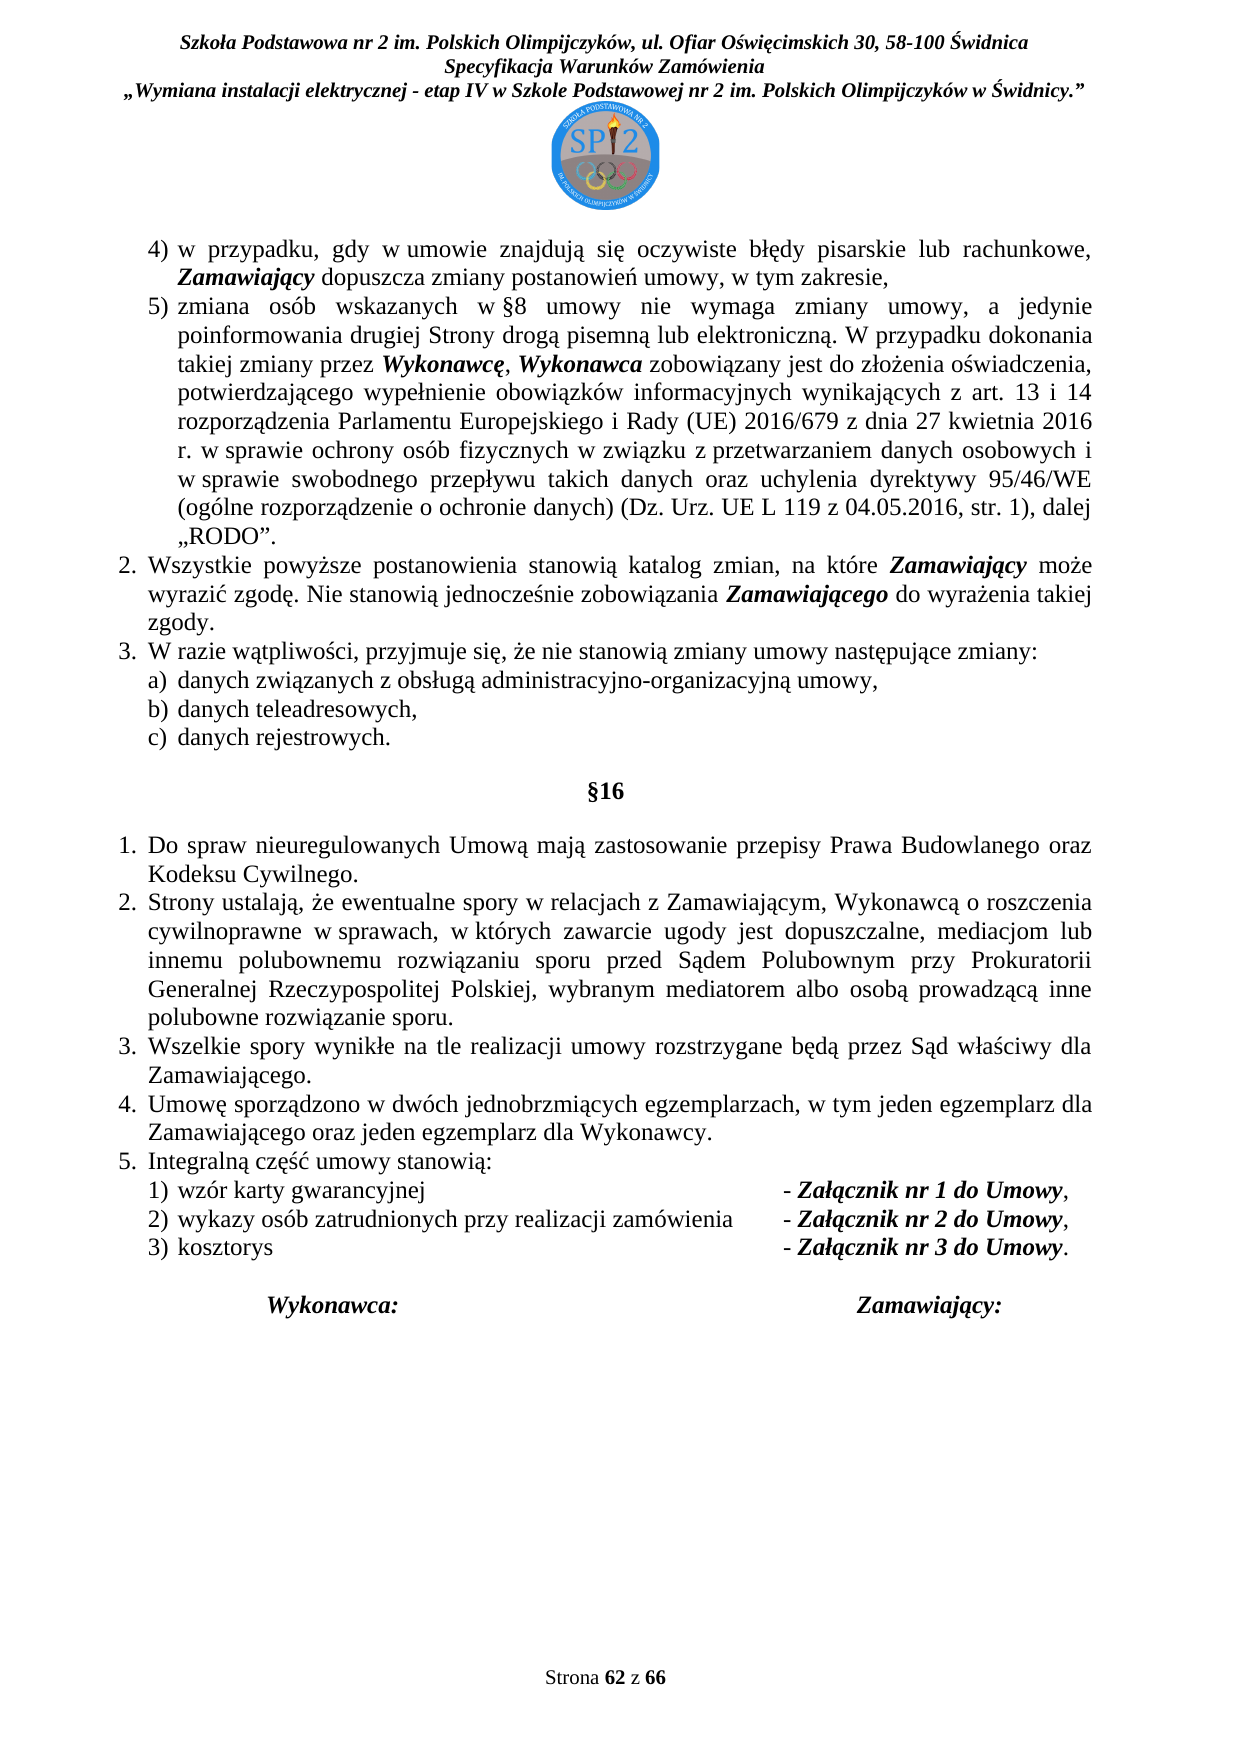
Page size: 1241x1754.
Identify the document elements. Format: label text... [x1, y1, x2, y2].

picture [551, 101, 660, 210]
list W razie wątpliwości, przyjmuje się, że nie stanowią zmiany umowy następujące zmiany: [118, 636, 1092, 665]
list Umowę sporządzono w dwóch jednobrzmiących egzemplarzach, w tym jeden egzemplarz dla Zamawiającego oraz jeden egzemplarz dla Wykonawcy. [118, 1089, 1092, 1146]
list danych związanych z obsługą administracyjno-organizacyjną umowy, [148, 665, 1092, 694]
list Wszystkie powyższe postanowienia stanowią katalog zmian, na które Zamawiający może wyrazić zgodę. Nie stanowią jednocześnie zobowiązania Zamawiającego do wyrażenia takiej zgody. [118, 550, 1092, 636]
list kosztorys - Załącznik nr 3 do Umowy. [148, 1232, 1092, 1261]
list wykazy osób zatrudnionych przy realizacji zamówienia - Załącznik nr 2 do Umowy, [148, 1204, 1092, 1232]
list wzór karty gwarancyjnej - Załącznik nr 1 do Umowy, [148, 1175, 1092, 1204]
list Integralną część umowy stanowią: [118, 1146, 1092, 1175]
text Wykonawca: Zamawiający: [192, 1290, 1061, 1319]
list danych rejestrowych. [148, 722, 1092, 751]
list danych teleadresowych, [148, 694, 1092, 722]
list Wszelkie spory wynikłe na tle realizacji umowy rozstrzygane będą przez Sąd właściwy dla Zamawiającego. [118, 1031, 1092, 1089]
list zmiana osób wskazanych w §8 umowy nie wymaga zmiany umowy, a jedynie poinformowania drugiej Strony drogą pisemną lub elektroniczną. W przypadku dokonania takiej zmiany przez Wykonawcę, Wykonawca zobowiązany jest do złożenia oświadczenia, potwierdzającego wypełnienie obowiązków informacyjnych wynikających z art. 13 i 14 rozporządzenia Parlamentu Europejskiego i Rady (UE) 2016/679 z dnia 27 kwietnia 2016 r. w sprawie ochrony osób fizycznych w związku z przetwarzaniem danych osobowych i w sprawie swobodnego przepływu takich danych oraz uchylenia dyrektywy 95/46/WE (ogólne rozporządzenie o ochronie danych) (Dz. Urz. UE L 119 z 04.05.2016, str. 1), dalej „RODO”. [148, 291, 1092, 550]
list Strony ustalają, że ewentualne spory w relacjach z Zamawiającym, Wykonawcą o roszczenia cywilnoprawne w sprawach, w których zawarcie ugody jest dopuszczalne, mediacjom lub innemu polubownemu rozwiązaniu sporu przed Sądem Polubownym przy Prokuratorii Generalnej Rzeczypospolitej Polskiej, wybranym mediatorem albo osobą prowadzącą inne polubowne rozwiązanie sporu. [118, 887, 1092, 1031]
text §16 [118, 776, 1092, 805]
list w przypadku, gdy w umowie znajdują się oczywiste błędy pisarskie lub rachunkowe, Zamawiający dopuszcza zmiany postanowień umowy, w tym zakresie, [148, 234, 1092, 291]
list Do spraw nieuregulowanych Umową mają zastosowanie przepisy Prawa Budowlanego oraz Kodeksu Cywilnego. [118, 830, 1092, 887]
